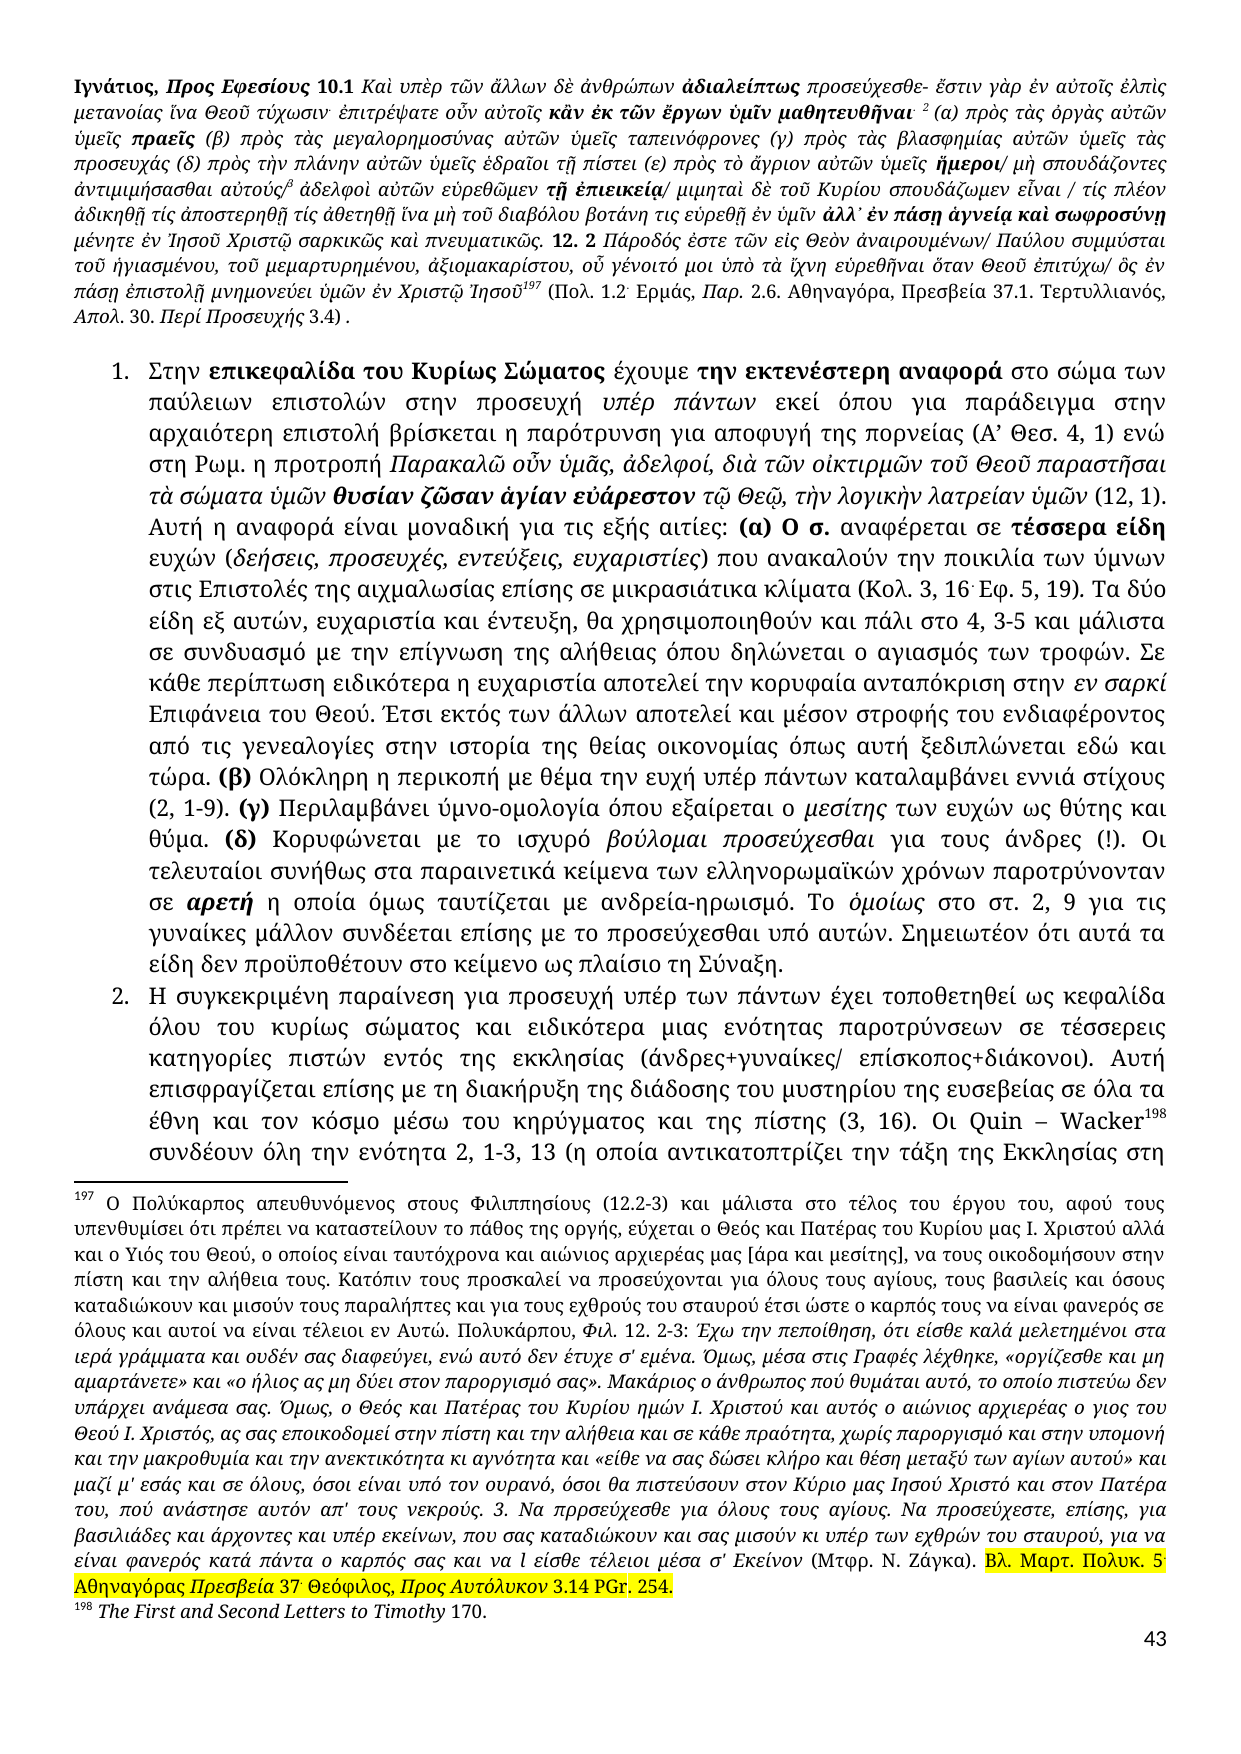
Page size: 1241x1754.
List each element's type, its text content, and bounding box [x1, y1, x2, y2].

list Στην επικεφαλίδα του Κυρίως Σώματος έχουμε την εκτενέστερη αναφορά στο σώμα των παύλειων επιστολών στην προσευχή υπέρ πάντων εκεί όπου για παράδειγμα στην αρχαιότερη επιστολή βρίσκεται η παρότρυνση για αποφυγή της πορνείας (Α’ Θεσ. 4, 1) ενώ στη Ρωμ. η προτροπή Παρακαλῶ οὖν ὑμᾶς, ἀδελφοί, διὰ τῶν οἰκτιρμῶν τοῦ θεοῦ παραστῆσαι τὰ σώματα ὑμῶν θυσίαν ζῶσαν ἁγίαν εὐάρεστον τῷ θεῷ, τὴν λογικὴν λατρείαν ὑμῶν (12, 1). Αυτή η αναφορά είναι μοναδική για τις εξής αιτίες: (α) Ο σ. αναφέρεται σε τέσσερα είδη ευχών (δεήσεις, προσευχές, εντεύξεις, ευχαριστίες) που ανακαλούν την ποικιλία των ύμνων στις Επιστολές της αιχμαλωσίας επίσης σε μικρασιάτικα κλίματα (Κολ. 3, 16. Εφ. 5, 19). Τα δύο είδη εξ αυτών, ευχαριστία και έντευξη, θα χρησιμοποιηθούν και πάλι στο 4, 3-5 και μάλιστα σε συνδυασμό με την επίγνωση της αλήθειας όπου δηλώνεται ο αγιασμός των τροφών. Σε κάθε περίπτωση ειδικότερα η ευχαριστία αποτελεί την κορυφαία ανταπόκριση στην εν σαρκί Επιφάνεια του Θεού. Έτσι εκτός των άλλων αποτελεί και μέσον στροφής του ενδιαφέροντος από τις γενεαλογίες στην ιστορία της θείας οικονομίας όπως αυτή ξεδιπλώνεται εδώ και τώρα. (β) Ολόκληρη η περικοπή με θέμα την ευχή υπέρ πάντων καταλαμβάνει εννιά στίχους (2, 1-9). (γ) Περιλαμβάνει ύμνο-ομολογία όπου εξαίρεται ο μεσίτης των ευχών ως θύτης και θύμα. (δ) Κορυφώνεται με το ισχυρό βούλομαι προσεύχεσθαι για τους άνδρες (!). Οι τελευταίοι συνήθως στα παραινετικά κείμενα των ελληνορωμαϊκών χρόνων παροτρύνονταν σε αρετή η οποία όμως ταυτίζεται με ανδρεία-ηρωισμό. Το ὁμοίως στο στ. 2, 9 για τις γυναίκες μάλλον συνδέεται επίσης με το προσεύχεσθαι υπό αυτών. Σημειωτέον ότι αυτά τα είδη δεν προϋποθέτουν στο κείμενο ως πλαίσιο τη Σύναξη. [111, 354, 1167, 979]
list Η συγκεκριμένη παραίνεση για προσευχή υπέρ των πάντων έχει τοποθετηθεί ως κεφαλίδα όλου του κυρίως σώματος και ειδικότερα μιας ενότητας παροτρύνσεων σε τέσσερεις κατηγορίες πιστών εντός της εκκλησίας (άνδρες+γυναίκες/ επίσκοπος+διάκονοι). Αυτή επισφραγίζεται επίσης με τη διακήρυξη της διάδοσης του μυστηρίου της ευσεβείας σε όλα τα έθνη και τον κόσμο μέσω του κηρύγματος και της πίστης (3, 16). Οι Quin – Wacker συνδέουν όλη την ενότητα 2, 1-3, 13 (η οποία αντικατοπτρίζει την τάξη της Εκκλησίας στη Ρώμη) με τη φιλολογία των εκκλησιαστικών Διαταγών που κυκλοφορήθηκαν τους πρώτες αιώνες στην Εκκλησία. Σύμφωνα μάλιστα με τον Jeremias τα Α’Τιμ. 2 και 3 συγκροτούν την αρχαιότερη Διαταγή της χριστιανικής Κοινότητας η οποία συνιστά και μανιφέστο του τέλους της ενθουσιαστικής εποχής της Πρώτης Εκκλησίας. Όπως, όμως, θα αποδειχθεί κατωτέρω ο τίτλος Διαταγή για την ενότητα των κεφ. 2-3 δεν είναι απολύτως ορθός αφού το κατεξοχήν θέμα τους δεν είναι η οργάνωση της λατρείας αλλά η ιεραποστολή των εθνών μέσω συγκροτημένων υπό των Χριστιανών οίκων και κατ’ οίκον Εκκλησιών . [111, 979, 1167, 1167]
text Ιγνάτιος, Προς Εφεσίους 10.1 Καὶ υπὲρ τῶν ἄλλων δὲ ἀνθρώπων ἀδιαλείπτως προσεύχεσθε- ἔστιν γὰρ ἐν αὐτοῖς ἐλπὶς μετανοίας ἵνα θεοῦ τύχωσιν. ἐπιτρέψατε οὖν αὐτοῖς κἂν ἐκ τῶν ἔργων ὑμῖν μαθητευθῆναι. 2 (α) πρὸς τὰς ὀργὰς αὐτῶν ὑμεῖς πραεῖς (β) πρὸς τὰς μεγαλορημοσύνας αὐτῶν ὑμεῖς ταπεινόφρονες (γ) πρὸς τὰς βλασφημίας αὐτῶν ὑμεῖς τὰς προσευχάς (δ) πρὸς τὴν πλάνην αὐτῶν ὑμεῖς ἑδραῖοι τῇ πίστει (ε) πρὸς τὸ ἄγριον αὐτῶν ὑμεῖς ἥμεροι/ μὴ σπουδάζοντες ἀντιμιμήσασθαι αὐτούς/3 ἀδελφοὶ αὐτῶν εὑρεθῶμεν τῇ ἐπιεικείᾳ/ μιμηταὶ δὲ τοῦ Κυρίου σπουδάζωμεν εἶναι / τίς πλέον ἀδικηθῇ τίς ἀποστερηθῇ τίς ἀθετηθῇ ἵνα μὴ τοῦ διαβόλου βοτάνη τις εὑρεθῇ ἐν ὑμῖν ἀλλ᾽ ἐν πάσῃ ἁγνείᾳ καὶ σωφροσύνῃ μένητε ἐν Ἰησοῦ Χριστῷ σαρκικῶς καὶ πνευματικῶς. 12. 2 πάροδός ἐστε τῶν εἰς Θεὸν ἀναιρουμένων/ Παύλου συμμύσται τοῦ ἡγιασμένου, τοῦ μεμαρτυρημένου, ἀξιομακαρίστου, οὗ γένοιτό μοι ὑπὸ τὰ ἴχνη εὑρεθῆναι ὅταν Θεοῦ ἐπιτύχω/ ὃς ἐν πάσῃ ἐπιστολῇ μνημονεύει ὑμῶν ἐν Χριστῷ Ἰησοῦ (Πολ. 1.2. Ερμάς, Παρ. 2.6. Αθηναγόρα, Πρεσβεία 37.1. Τερτυλλιανός, Απολ. 30. Περί Προσευχής 3.4) . [74, 74, 1167, 329]
